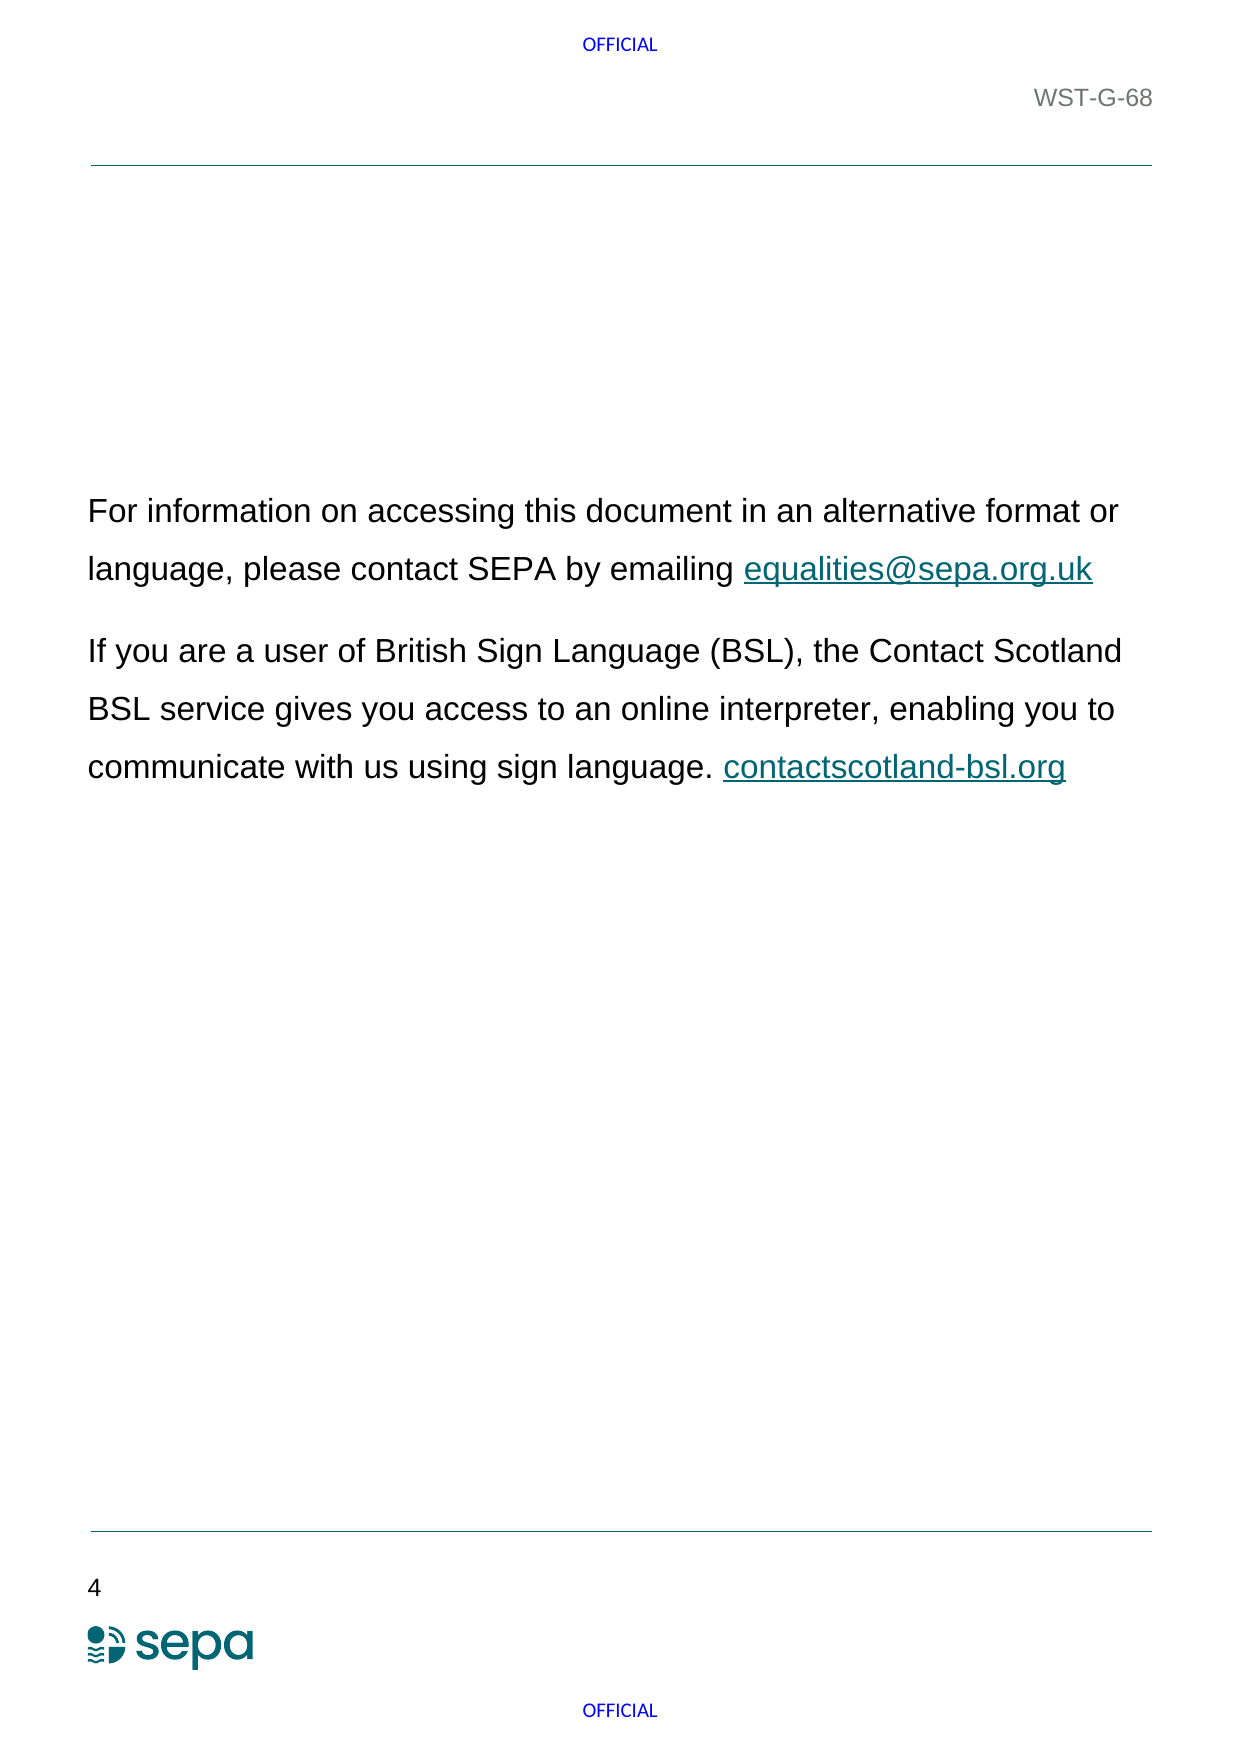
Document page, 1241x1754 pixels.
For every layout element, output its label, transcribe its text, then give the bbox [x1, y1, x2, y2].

text If you are a user of British Sign Language (BSL), the Contact Scotland BSL service gives you access to an online interpreter, enabling you to communicate with us using sign language. contactscotland-bsl.org [87, 632, 1153, 785]
picture [87, 1626, 253, 1670]
text For information on accessing this document in an alternative format or language, please contact SEPA by emailing equalities@sepa.org.uk [87, 491, 1153, 587]
